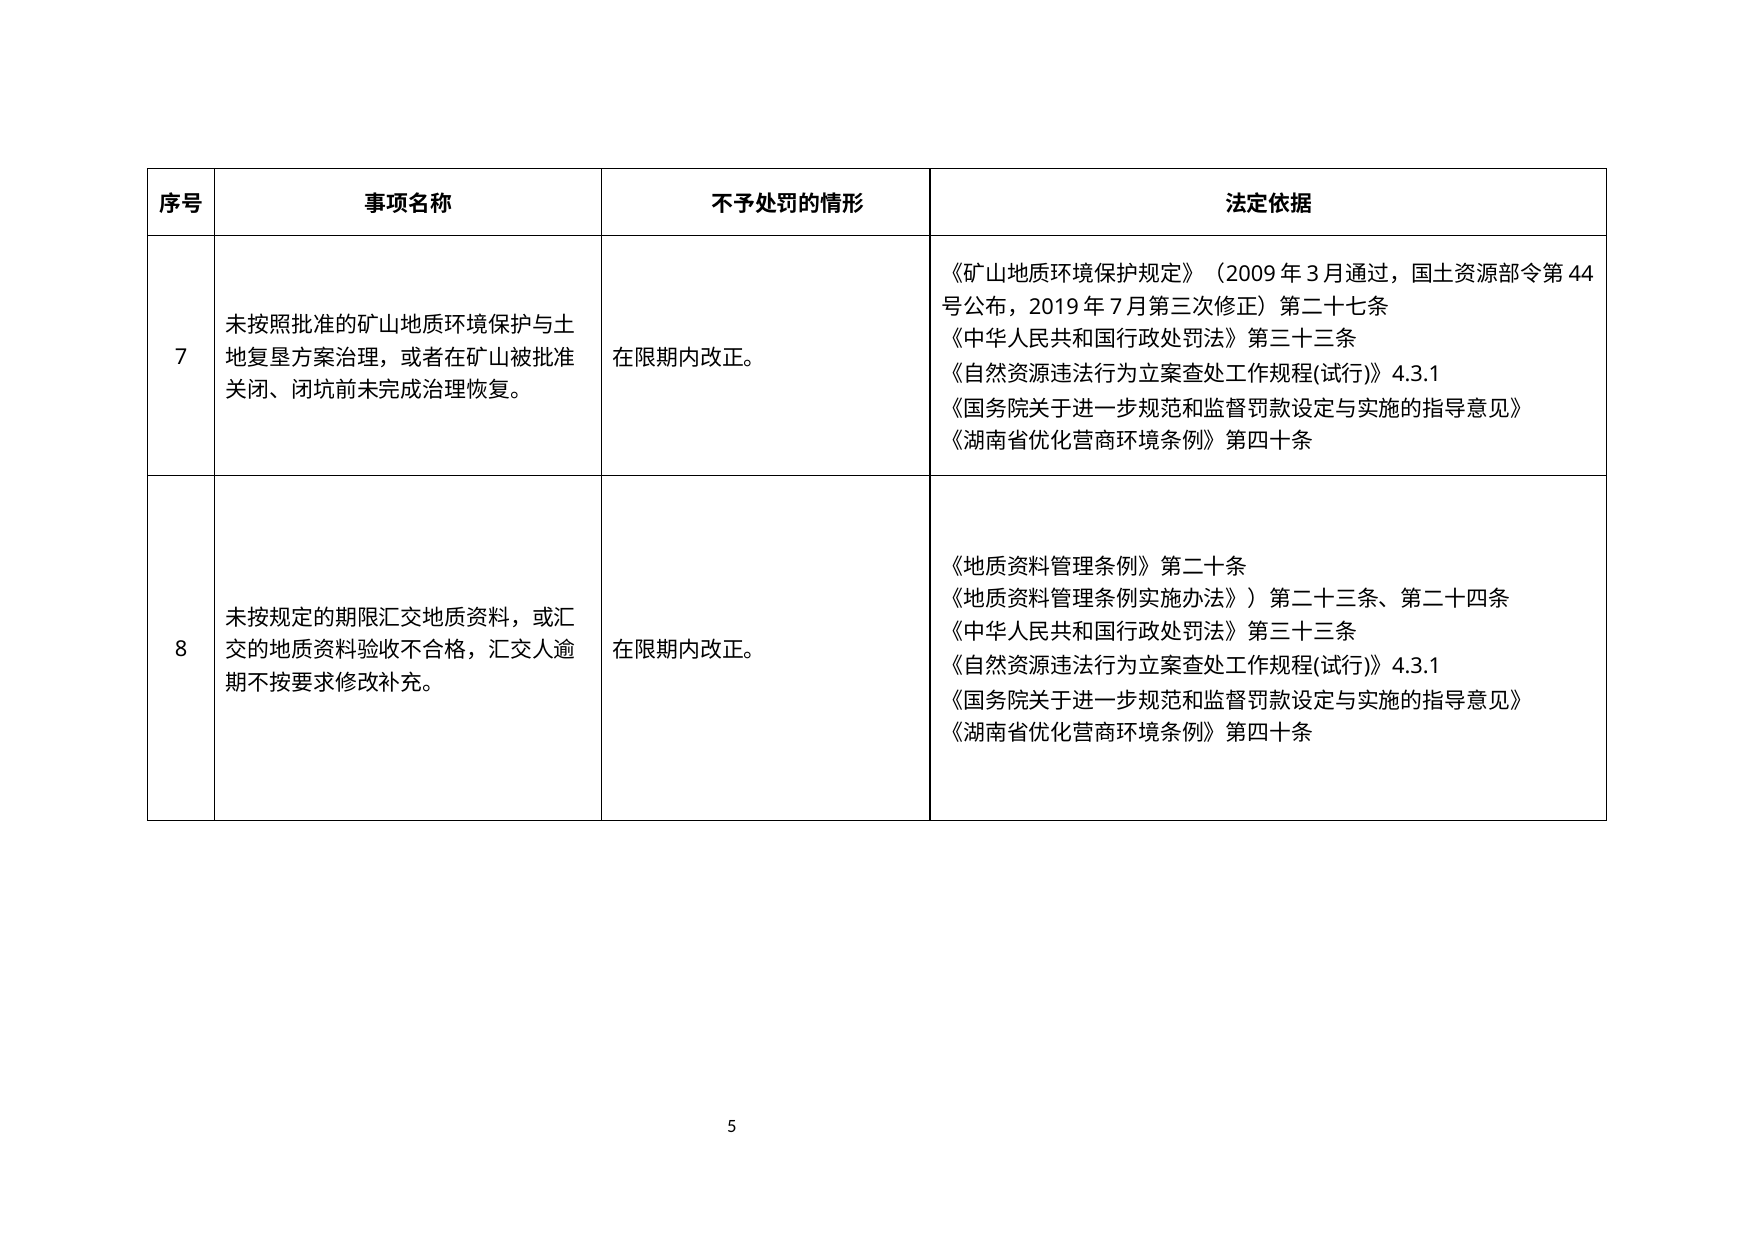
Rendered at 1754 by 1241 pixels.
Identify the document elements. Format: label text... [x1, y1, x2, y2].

table_header 不予处罚的情形 [602, 169, 929, 235]
table_cell 《矿山地质环境保护规定》（2009年3月通过，国土资源部令第44号公布，2019年7月第三次修正）第二十七条 《中华人民共和国行政处罚法》第三十三条 《自然资源违法行为立案查处工作规程(试行)》4.3.1 《国务院关于进一步规范和监督罚款设定与实施的指导意见》 《湖南省优化营商环境条例》第四十条 [931, 236, 1606, 475]
table_cell 未按规定的期限汇交地质资料，或汇交的地质资料验收不合格，汇交人逾期不按要求修改补充。 [215, 476, 601, 820]
table_header 序号 [148, 169, 214, 235]
table_header 法定依据 [931, 169, 1606, 235]
table_cell 在限期内改正。 [602, 236, 929, 475]
table_cell 未按照批准的矿山地质环境保护与土地复垦方案治理，或者在矿山被批准关闭、闭坑前未完成治理恢复。 [215, 236, 601, 475]
table_cell 在限期内改正。 [602, 476, 929, 820]
table_header 事项名称 [215, 169, 601, 235]
table_cell 8 [148, 476, 214, 820]
table_cell 《地质资料管理条例》第二十条 《地质资料管理条例实施办法》）第二十三条、第二十四条 《中华人民共和国行政处罚法》第三十三条 《自然资源违法行为立案查处工作规程(试行)》4.3.1 《国务院关于进一步规范和监督罚款设定与实施的指导意见》 《湖南省优化营商环境条例》第四十条 [931, 476, 1606, 820]
table_cell 7 [148, 236, 214, 475]
